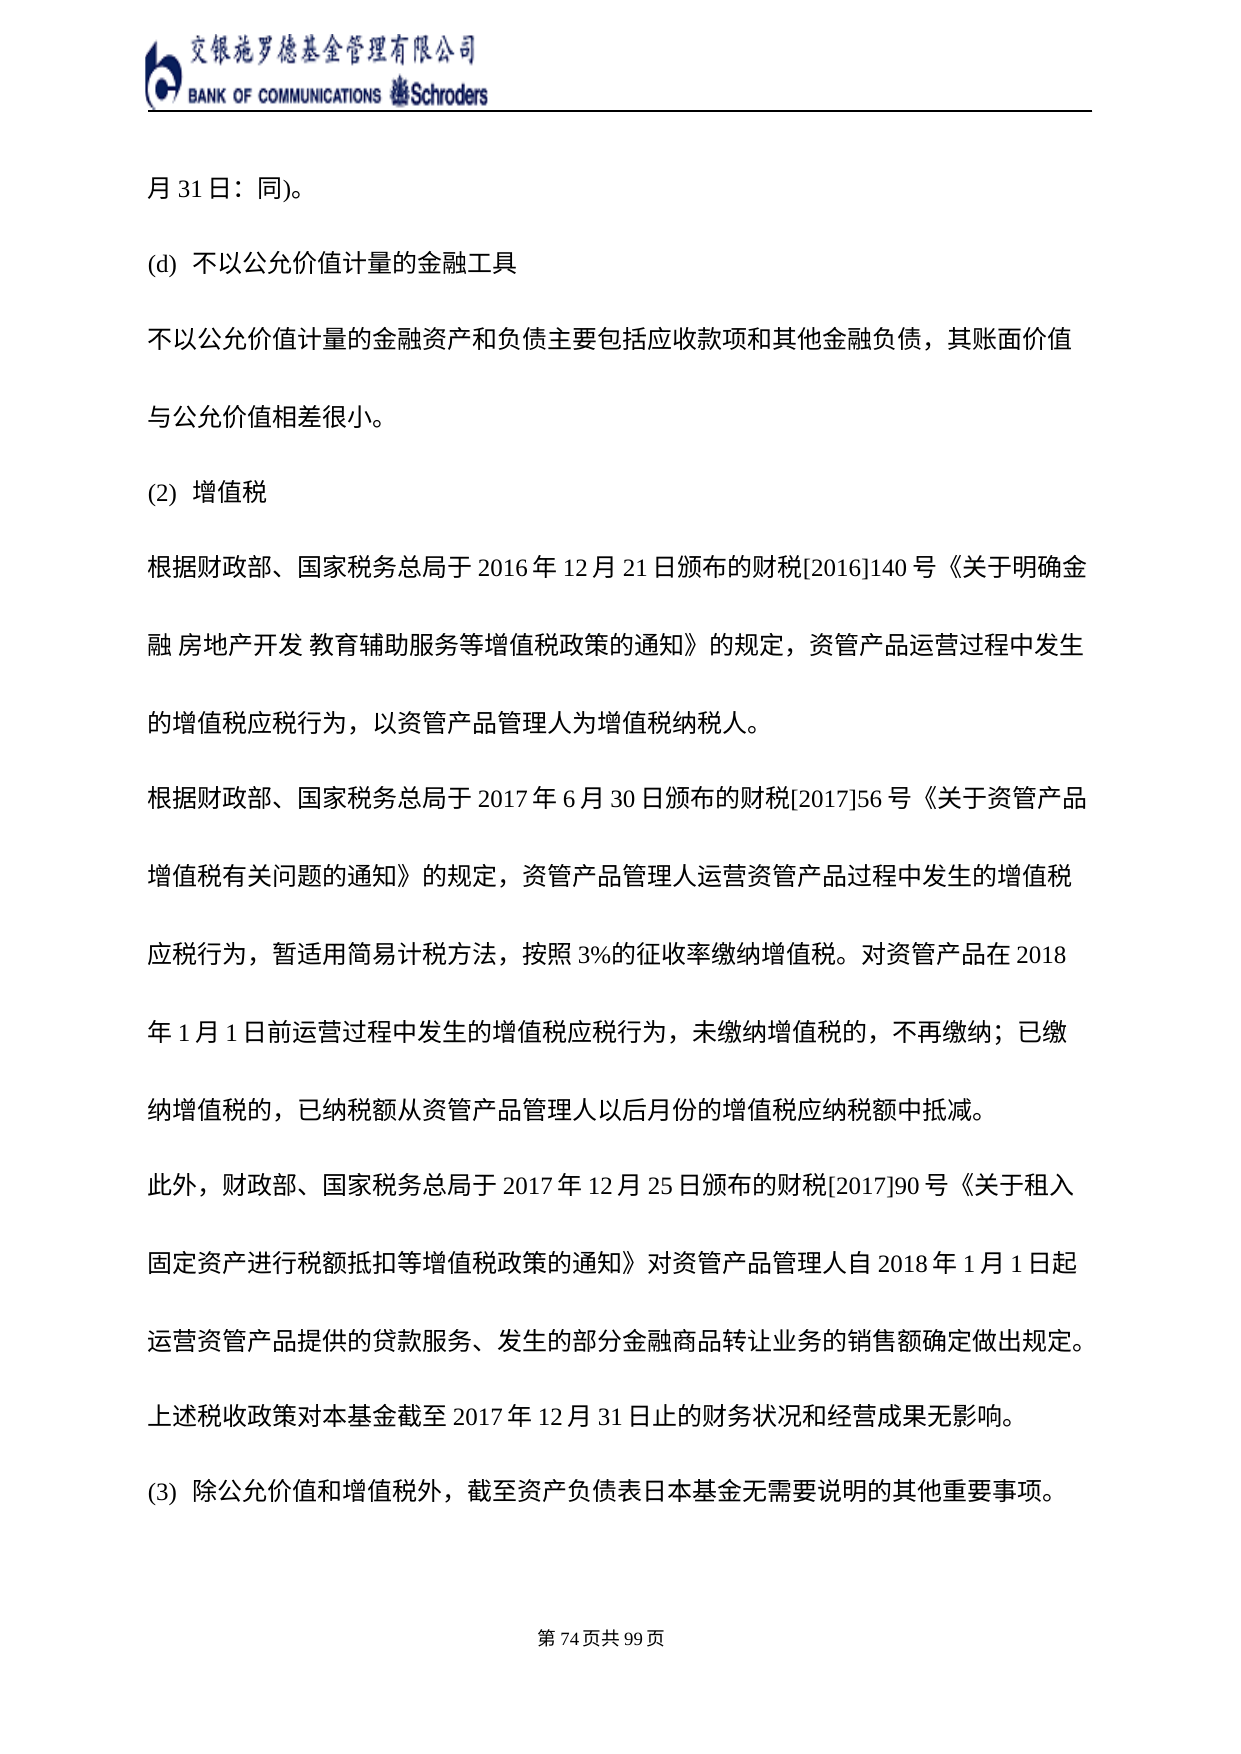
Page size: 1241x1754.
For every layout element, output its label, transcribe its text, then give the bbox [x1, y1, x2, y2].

text 根据财政部、国家税务总局于2016年12月21日颁布的财税[2016]140号《关于明确金融 房地产开发 教育辅助服务等增值税政策的通知》的规定，资管产品运营过程中发生的增值税应税行为，以资管产品管理人为增值税纳税人。 [148, 533, 1092, 754]
picture [145, 34, 488, 110]
text (d) 不以公允价值计量的金融工具 [148, 229, 1092, 294]
text 不以公允价值计量的金融资产和负债主要包括应收款项和其他金融负债，其账面价值与公允价值相差很小。 [148, 305, 1092, 448]
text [148, 154, 1092, 219]
text (2) 增值税 [148, 458, 1092, 523]
text 此外，财政部、国家税务总局于2017年12月25日颁布的财税[2017]90号《关于租入固定资产进行税额抵扣等增值税政策的通知》对资管产品管理人自2018年1月1日起运营资管产品提供的贷款服务、发生的部分金融商品转让业务的销售额确定做出规定。 [148, 1151, 1092, 1372]
text 根据财政部、国家税务总局于2017年6月30日颁布的财税[2017]56号《关于资管产品增值税有关问题的通知》的规定，资管产品管理人运营资管产品过程中发生的增值税应税行为，暂适用简易计税方法，按照3%的征收率缴纳增值税。对资管产品在2018年1月1日前运营过程中发生的增值税应税行为，未缴纳增值税的，不再缴纳；已缴纳增值税的，已纳税额从资管产品管理人以后月份的增值税应纳税额中抵减。 [148, 764, 1092, 1141]
text 上述税收政策对本基金截至2017年12月31日止的财务状况和经营成果无影响。 [148, 1382, 1092, 1447]
text (3) 除公允价值和增值税外，截至资产负债表日本基金无需要说明的其他重要事项。 [148, 1457, 1092, 1522]
